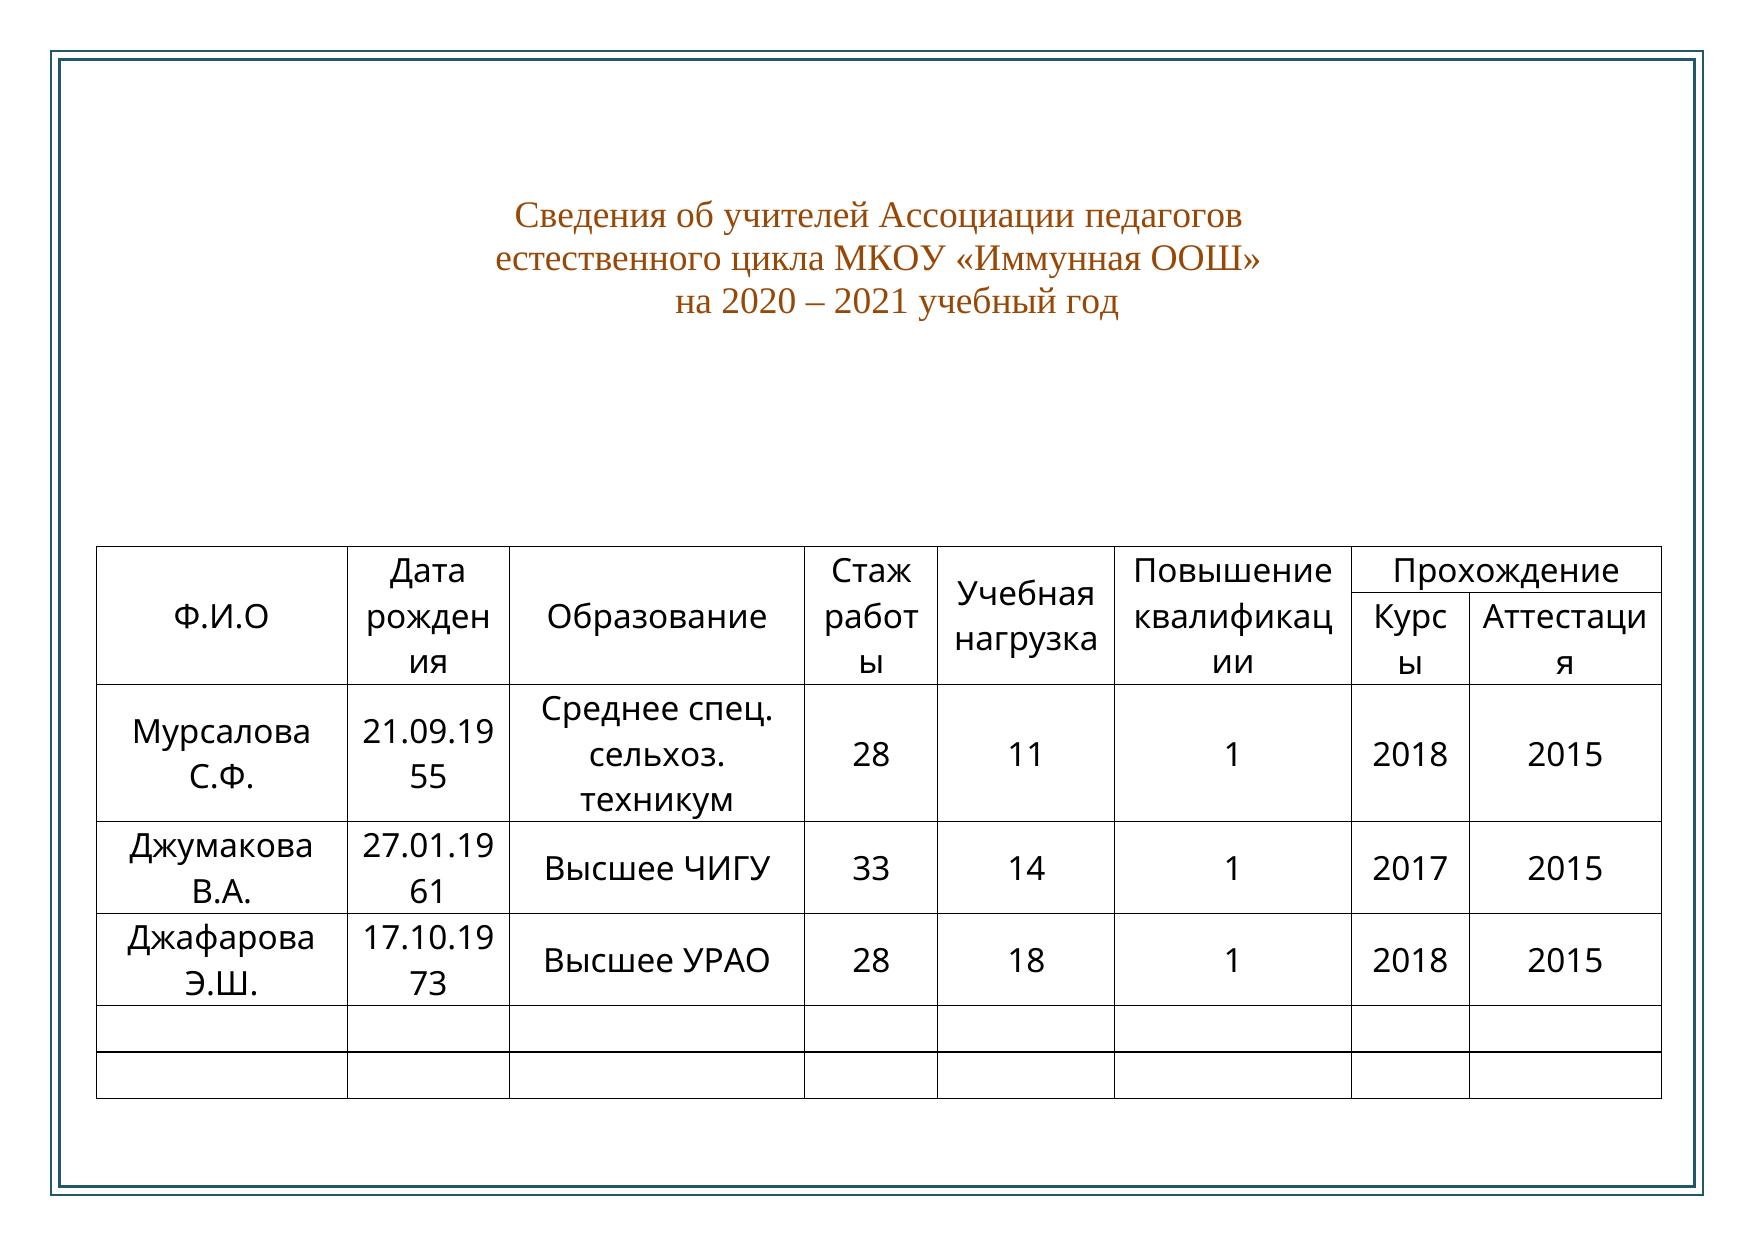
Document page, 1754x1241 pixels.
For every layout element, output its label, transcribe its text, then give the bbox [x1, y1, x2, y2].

table_header Прохождение [1352, 547, 1661, 592]
table_header Учебная нагрузка [938, 547, 1114, 684]
table_cell [97, 1053, 347, 1098]
table_header Дата рождения [348, 547, 509, 684]
table_cell Среднее спец. сельхоз. техникум [510, 685, 804, 821]
table_cell Джумакова В.А. [97, 822, 347, 913]
table_cell 28 [805, 914, 937, 1005]
table_cell 11 [938, 685, 1114, 821]
table_cell Аттестация [1470, 593, 1661, 684]
table_cell 28 [805, 685, 937, 821]
table_cell 2017 [1352, 822, 1469, 913]
text Сведения об учителей Ассоциации педагогов [89, 192, 1668, 235]
table_cell 33 [805, 822, 937, 913]
table_cell 17.10.1973 [348, 914, 509, 1005]
table_cell [1115, 1053, 1351, 1098]
table_cell [348, 1053, 509, 1098]
table_cell 14 [938, 822, 1114, 913]
table_cell 1 [1115, 685, 1351, 821]
table_cell 2015 [1470, 822, 1661, 913]
table_cell [510, 1006, 804, 1051]
table_cell 21.09.1955 [348, 685, 509, 821]
table_cell [1470, 1053, 1661, 1098]
table_cell 18 [938, 914, 1114, 1005]
table_cell [1352, 1006, 1469, 1051]
text на 2020 – 2021 учебный год [89, 278, 1668, 321]
table_header Ф.И.О [97, 547, 347, 684]
table_cell [348, 1006, 509, 1051]
table_cell Курсы [1352, 593, 1469, 684]
table_cell Джафарова Э.Ш. [97, 914, 347, 1005]
table_cell [97, 1006, 347, 1051]
text естественного цикла МКОУ «Иммунная ООШ» [89, 235, 1668, 278]
table_cell Мурсалова С.Ф. [97, 685, 347, 821]
table_header Стаж работы [805, 547, 937, 684]
table_cell [1352, 1053, 1469, 1098]
table_cell [805, 1006, 937, 1051]
table_cell 27.01.1961 [348, 822, 509, 913]
table_cell [938, 1006, 1114, 1051]
table_cell 1 [1115, 914, 1351, 1005]
table_cell Высшее УРАО [510, 914, 804, 1005]
table_header Образование [510, 547, 804, 684]
table_cell 2015 [1470, 914, 1661, 1005]
table_cell 2015 [1470, 685, 1661, 821]
table_cell 2018 [1352, 914, 1469, 1005]
table_cell [938, 1053, 1114, 1098]
table_header Повышение квалификации [1115, 547, 1351, 684]
table_cell [510, 1053, 804, 1098]
table_cell [1115, 1006, 1351, 1051]
table_cell Высшее ЧИГУ [510, 822, 804, 913]
table_cell [805, 1053, 937, 1098]
table_cell 2018 [1352, 685, 1469, 821]
table_cell 1 [1115, 822, 1351, 913]
table_cell [1470, 1006, 1661, 1051]
